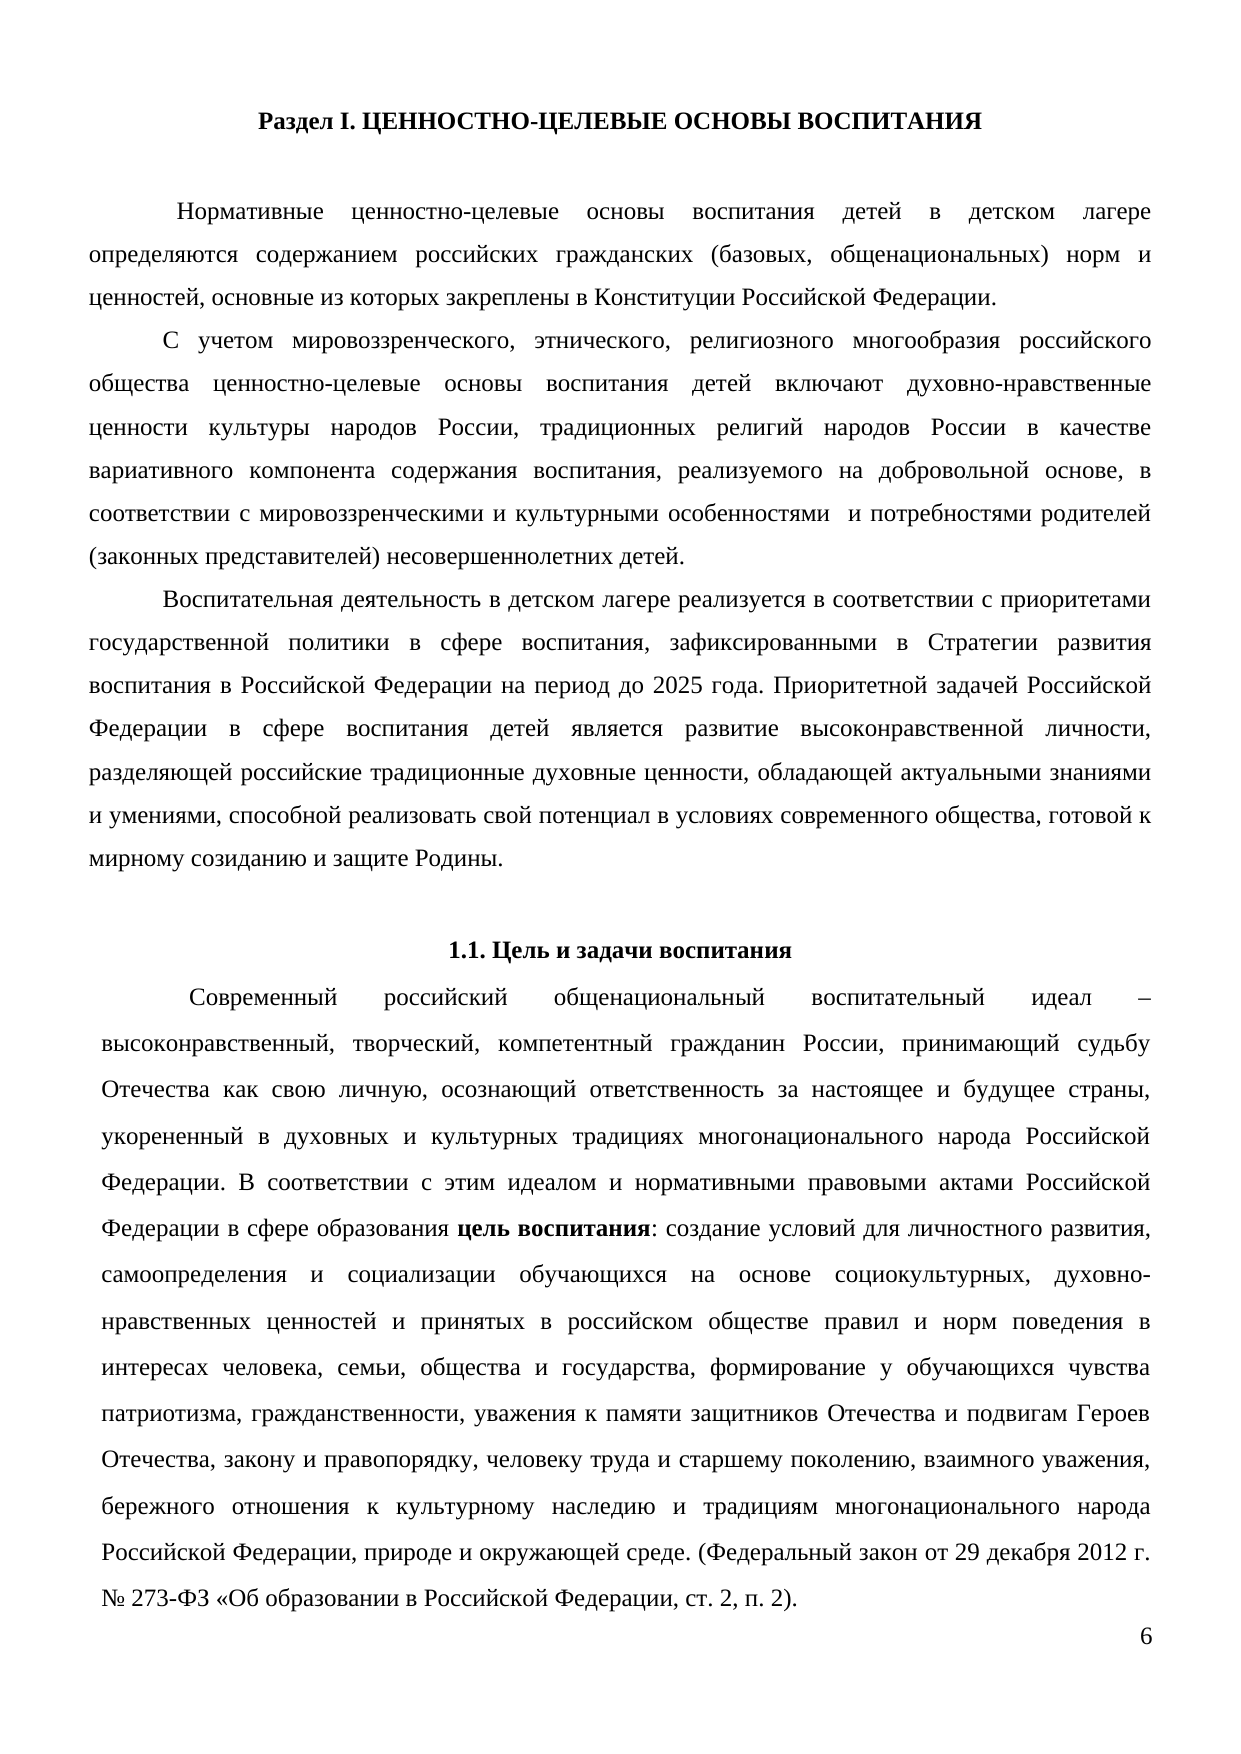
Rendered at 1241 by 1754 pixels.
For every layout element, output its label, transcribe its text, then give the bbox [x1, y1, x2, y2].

subtitle Раздел I. ЦЕННОСТНО-ЦЕЛЕВЫЕ ОСНОВЫ ВОСПИТАНИЯ [95, 106, 1145, 135]
subtitle 1.1. Цель и задачи воспитания [95, 935, 1145, 963]
text Воспитательная деятельность в детском лагере реализуется в соответствии с приоритетами государственной политики в сфере воспитания, зафиксированными в Стратегии развития воспитания в Российской Федерации на период до 2025 года. Приоритетной задачей Российской Федерации в сфере воспитания детей является развитие высоконравственной личности, разделяющей российские традиционные духовные ценности, обладающей актуальными знаниями и умениями, способной реализовать свой потенциал в условиях современного общества, готовой к мирному созиданию и защите Родины. [89, 584, 1152, 872]
text Современный российский общенациональный воспитательный идеал – высоконравственный, творческий, компетентный гражданин России, принимающий судьбу Отечества как свою личную, осознающий ответственность за настоящее и будущее страны, укорененный в духовных и культурных традициях многонационального народа Российской Федерации. В соответствии с этим идеалом и нормативными правовыми актами Российской Федерации в сфере образования цель воспитания: создание условий для личностного развития, самоопределения и социализации обучающихся на основе социокультурных, духовно-нравственных ценностей и принятых в российском обществе правил и норм поведения в интересах человека, семьи, общества и государства, формирование у обучающихся чувства патриотизма, гражданственности, уважения к памяти защитников Отечества и подвигам Героев Отечества, закону и правопорядку, человеку труда и старшему поколению, взаимного уважения, бережного отношения к культурному наследию и традициям многонационального народа Российской Федерации, природе и окружающей среде. (Федеральный закон от 29 декабря 2012 г. № 273-ФЗ «Об образовании в Российской Федерации, ст. 2, п. 2). [101, 982, 1151, 1612]
text С учетом мировоззренческого, этнического, религиозного многообразия российского общества ценностно-целевые основы воспитания детей включают духовно-нравственные ценности культуры народов России, традиционных религий народов России в качестве вариативного компонента содержания воспитания, реализуемого на добровольной основе, в соответствии с мировоззренческими и культурными особенностями и потребностями родителей (законных представителей) несовершеннолетних детей. [89, 325, 1152, 570]
text Нормативные ценностно-целевые основы воспитания детей в детском лагере определяются содержанием российских гражданских (базовых, общенациональных) норм и ценностей, основные из которых закреплены в Конституции Российской Федерации. [89, 196, 1152, 311]
